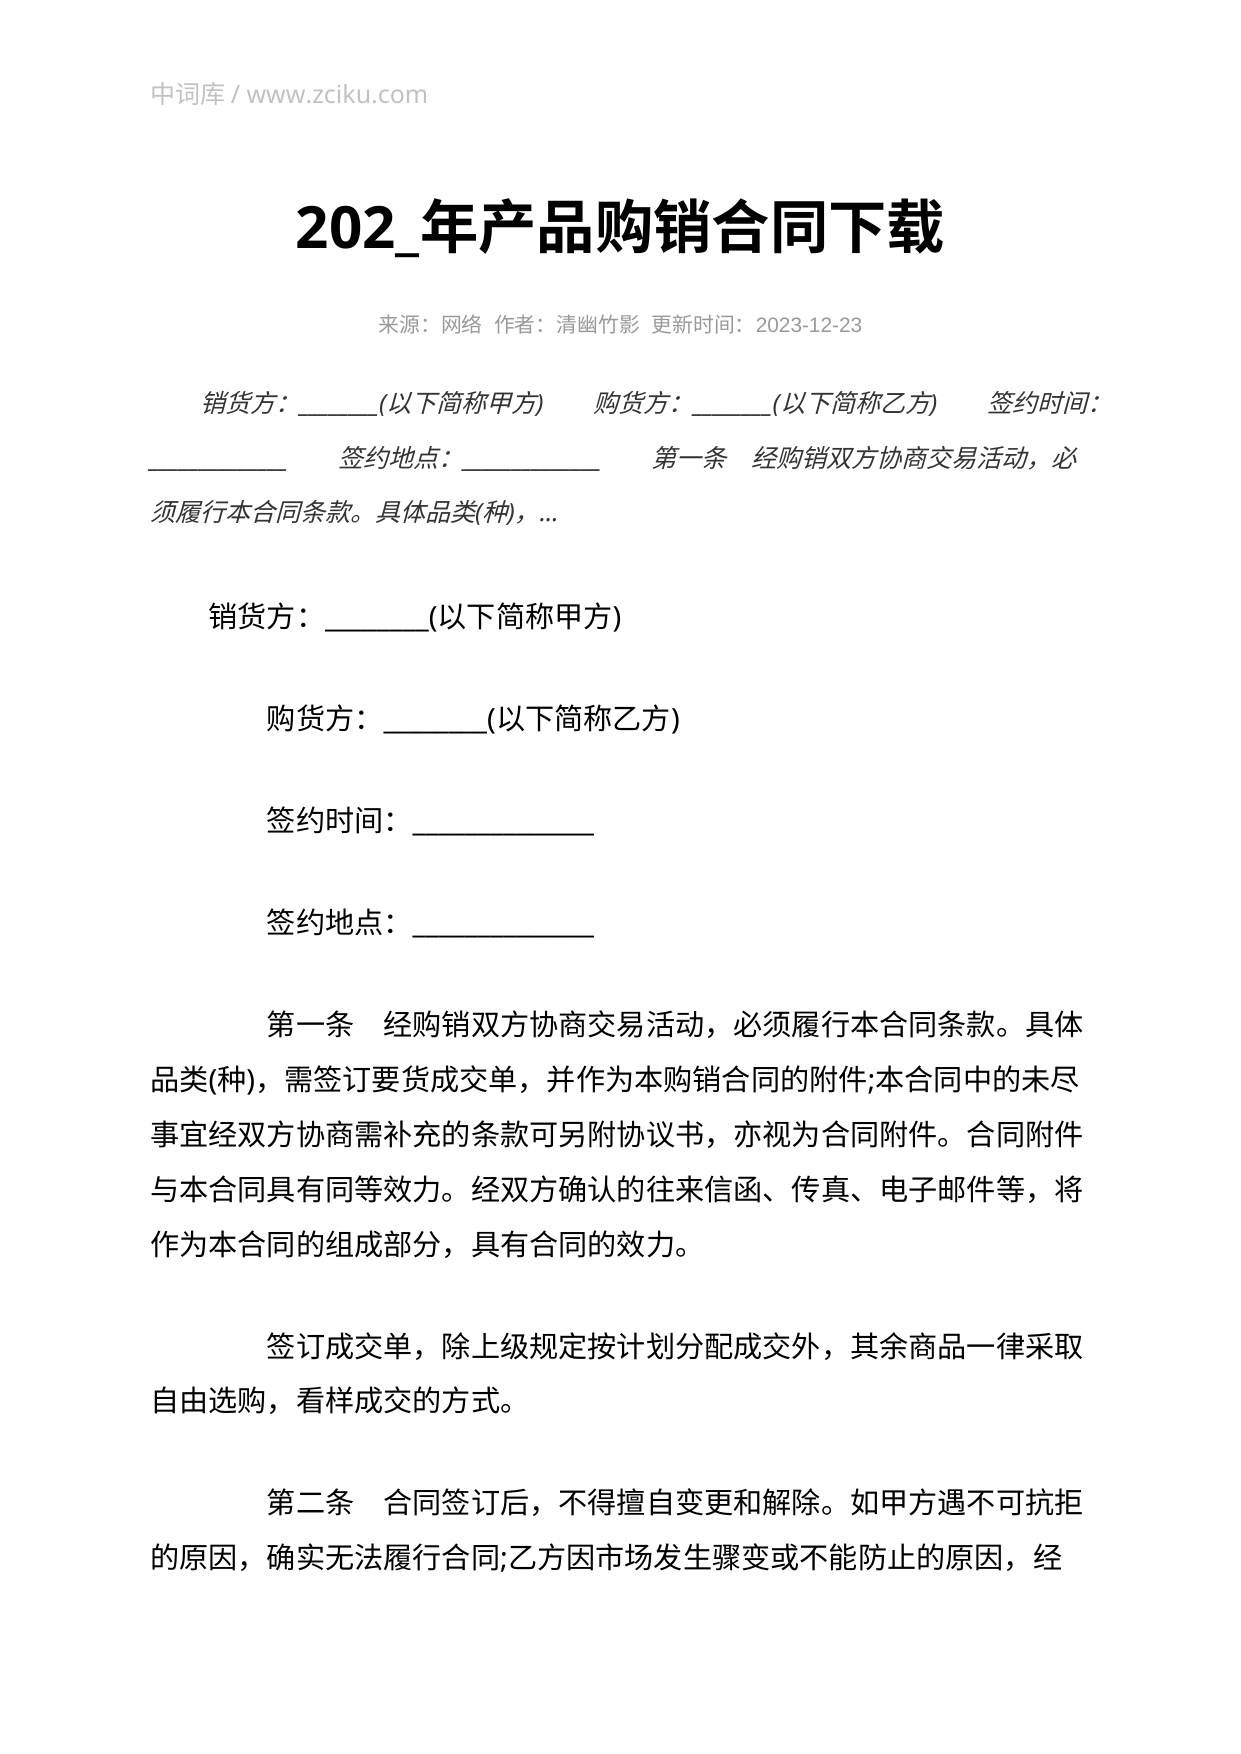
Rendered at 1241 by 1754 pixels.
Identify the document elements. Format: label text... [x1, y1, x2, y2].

text 签订成交单，除上级规定按计划分配成交外，其余商品一律采取自由选购，看样成交的方式。 [150, 1323, 1090, 1420]
text 签约时间：______________ [150, 798, 1090, 840]
subtitle 202_年产品购销合同下载 [150, 181, 1090, 266]
text 购货方：________(以下简称乙方) [150, 696, 1090, 738]
text 签约地点：______________ [150, 900, 1090, 942]
text 第一条 经购销双方协商交易活动，必须履行本合同条款。具体品类(种)，需签订要货成交单，并作为本购销合同的附件;本合同中的未尽事宜经双方协商需补充的条款可另附协议书，亦视为合同附件。合同附件与本合同具有同等效力。经双方确认的往来信函、传真、电子邮件等，将作为本合同的组成部分，具有合同的效力。 [150, 1002, 1090, 1264]
text 来源：网络 作者：清幽竹影 更新时间：2023-12-23 [150, 313, 1090, 337]
text 销货方：________(以下简称甲方) 购货方：________(以下简称乙方) 签约时间：______________ 签约地点：______________ 第一条 经购销双方协商交易活动，必须履行本合同条款。具体品类(种)，... [150, 384, 1090, 529]
text 销货方：________(以下简称甲方) [150, 594, 1090, 636]
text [150, 1480, 1090, 1577]
